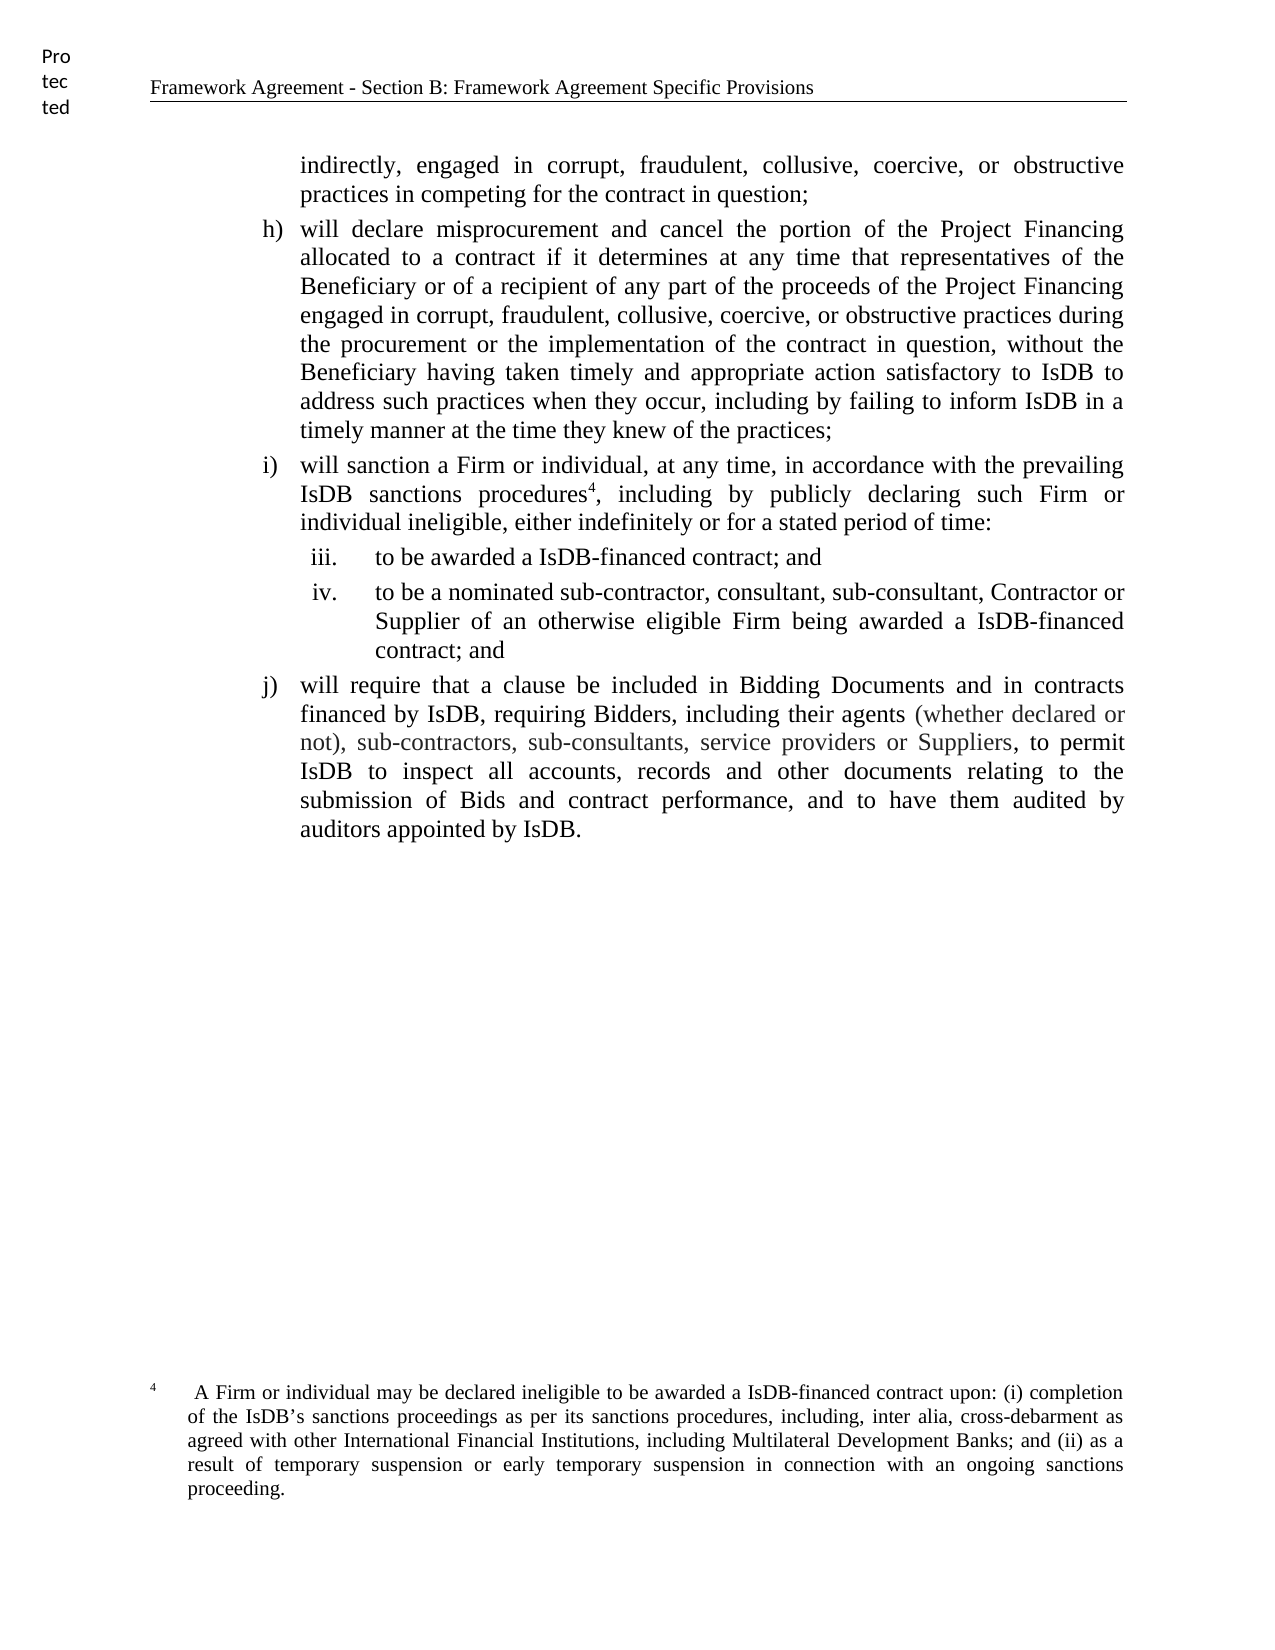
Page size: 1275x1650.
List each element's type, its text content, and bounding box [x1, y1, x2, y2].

list will sanction a Firm or individual, at any time, in accordance with the prevailing IsDB sanctions procedures, including by publicly declaring such Firm or individual ineligible, either indefinitely or for a stated period of time: [262, 450, 1125, 536]
list will declare misprocurement and cancel the portion of the Project Financing allocated to a contract if it determines at any time that representatives of the Beneficiary or of a recipient of any part of the proceeds of the Project Financing engaged in corrupt, fraudulent, collusive, coercive, or obstructive practices during the procurement or the implementation of the contract in question, without the Beneficiary having taken timely and appropriate action satisfactory to IsDB to address such practices when they occur, including by failing to inform IsDB in a timely manner at the time they knew of the practices; [262, 214, 1125, 444]
list to be awarded a IsDB-financed contract; and [337, 542, 1125, 571]
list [262, 150, 1125, 207]
list will require that a clause be included in Bidding Documents and in contracts financed by IsDB, requiring Bidders, including their agents (whether declared or not), sub-contractors, sub-consultants, service providers or Suppliers, to permit IsDB to inspect all accounts, records and other documents relating to the submission of Bids and contract performance, and to have them audited by auditors appointed by IsDB. [262, 670, 1125, 842]
list to be a nominated sub-contractor, consultant, sub-consultant, Contractor or Supplier of an otherwise eligible Firm being awarded a IsDB-financed contract; and [337, 577, 1125, 664]
